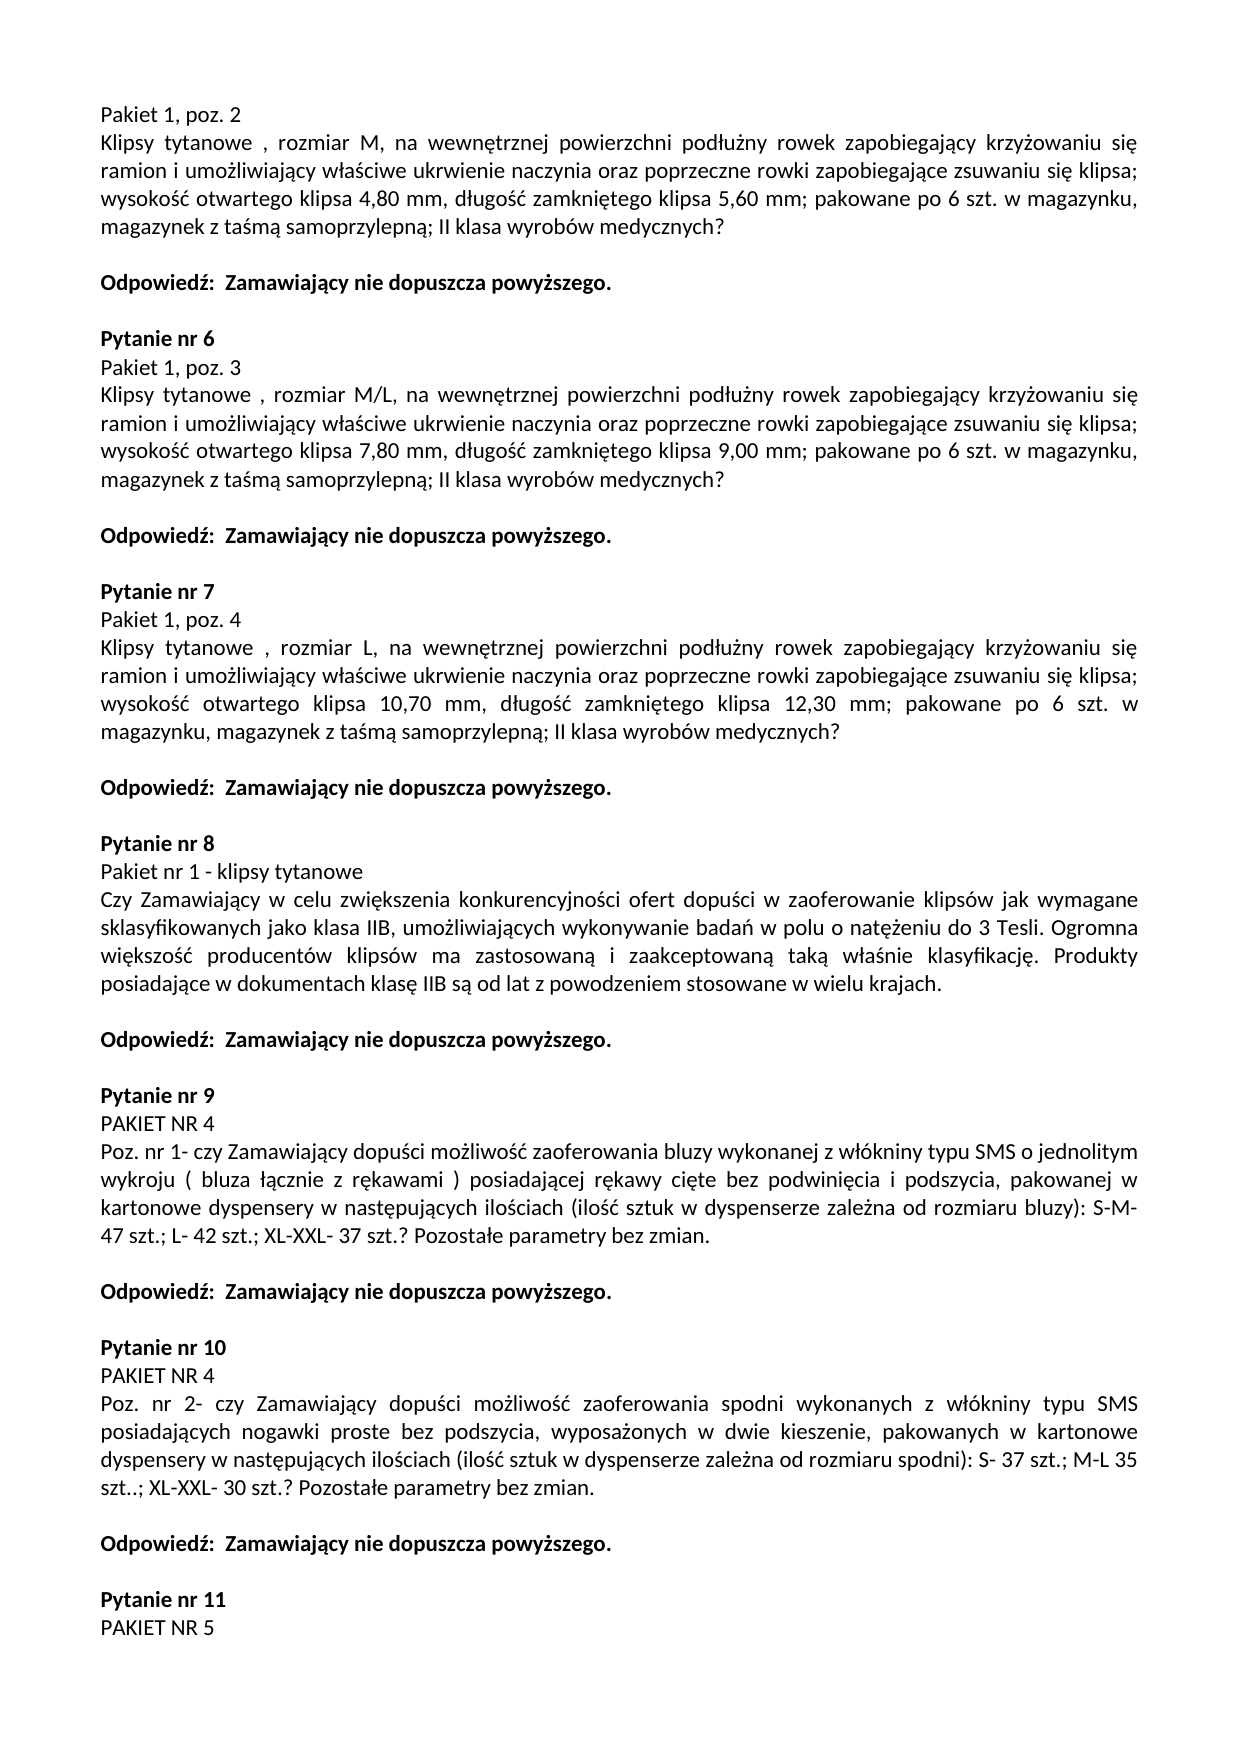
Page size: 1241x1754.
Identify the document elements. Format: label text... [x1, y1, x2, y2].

text Pakiet nr 1 - klipsy tytanowe [100, 857, 1140, 885]
text Pytanie nr 7 [100, 577, 1140, 605]
text Odpowiedź: Zamawiający nie dopuszcza powyższego. [100, 773, 1140, 801]
text Pytanie nr 8 [100, 829, 1140, 857]
text Odpowiedź: Zamawiający nie dopuszcza powyższego. [100, 1277, 1140, 1305]
text Klipsy tytanowe , rozmiar M/L, na wewnętrznej powierzchni podłużny rowek zapobiegający krzyżowaniu się ramion i umożliwiający właściwe ukrwienie naczynia oraz poprzeczne rowki zapobiegające zsuwaniu się klipsa; wysokość otwartego klipsa 7,80 mm, długość zamkniętego klipsa 9,00 mm; pakowane po 6 szt. w magazynku, magazynek z taśmą samoprzylepną; II klasa wyrobów medycznych? [100, 381, 1140, 493]
text Poz. nr 2- czy Zamawiający dopuści możliwość zaoferowania spodni wykonanych z włókniny typu SMS posiadających nogawki proste bez podszycia, wyposażonych w dwie kieszenie, pakowanych w kartonowe dyspensery w następujących ilościach (ilość sztuk w dyspenserze zależna od rozmiaru spodni): S- 37 szt.; M-L 35 szt..; XL-XXL- 30 szt.? Pozostałe parametry bez zmian. [100, 1389, 1140, 1501]
text Pytanie nr 10 [100, 1333, 1140, 1361]
text Odpowiedź: Zamawiający nie dopuszcza powyższego. [100, 521, 1140, 549]
text Odpowiedź: Zamawiający nie dopuszcza powyższego. [100, 268, 1140, 297]
text Odpowiedź: Zamawiający nie dopuszcza powyższego. [100, 1529, 1140, 1557]
text Pytanie nr 11 [100, 1586, 1140, 1613]
text PAKIET NR 5 [100, 1613, 1140, 1642]
text PAKIET NR 4 [100, 1361, 1140, 1389]
text Czy Zamawiający w celu zwiększenia konkurencyjności ofert dopuści w zaoferowanie klipsów jak wymagane sklasyfikowanych jako klasa IIB, umożliwiających wykonywanie badań w polu o natężeniu do 3 Tesli. Ogromna większość producentów klipsów ma zastosowaną i zaakceptowaną taką właśnie klasyfikację. Produkty posiadające w dokumentach klasę IIB są od lat z powodzeniem stosowane w wielu krajach. [100, 885, 1140, 997]
text Poz. nr 1- czy Zamawiający dopuści możliwość zaoferowania bluzy wykonanej z włókniny typu SMS o jednolitym wykroju ( bluza łącznie z rękawami ) posiadającej rękawy cięte bez podwinięcia i podszycia, pakowanej w kartonowe dyspensery w następujących ilościach (ilość sztuk w dyspenserze zależna od rozmiaru bluzy): S-M- 47 szt.; L- 42 szt.; XL-XXL- 37 szt.? Pozostałe parametry bez zmian. [100, 1137, 1140, 1249]
text Pytanie nr 6 [100, 324, 1140, 353]
text Pakiet 1, poz. 2 [100, 100, 1140, 128]
text Klipsy tytanowe , rozmiar L, na wewnętrznej powierzchni podłużny rowek zapobiegający krzyżowaniu się ramion i umożliwiający właściwe ukrwienie naczynia oraz poprzeczne rowki zapobiegające zsuwaniu się klipsa; wysokość otwartego klipsa 10,70 mm, długość zamkniętego klipsa 12,30 mm; pakowane po 6 szt. w magazynku, magazynek z taśmą samoprzylepną; II klasa wyrobów medycznych? [100, 633, 1140, 745]
text PAKIET NR 4 [100, 1109, 1140, 1137]
text Pakiet 1, poz. 3 [100, 353, 1140, 381]
text Odpowiedź: Zamawiający nie dopuszcza powyższego. [100, 1025, 1140, 1053]
text Pytanie nr 9 [100, 1081, 1140, 1109]
text Pakiet 1, poz. 4 [100, 605, 1140, 633]
text Klipsy tytanowe , rozmiar M, na wewnętrznej powierzchni podłużny rowek zapobiegający krzyżowaniu się ramion i umożliwiający właściwe ukrwienie naczynia oraz poprzeczne rowki zapobiegające zsuwaniu się klipsa; wysokość otwartego klipsa 4,80 mm, długość zamkniętego klipsa 5,60 mm; pakowane po 6 szt. w magazynku, magazynek z taśmą samoprzylepną; II klasa wyrobów medycznych? [100, 128, 1140, 241]
